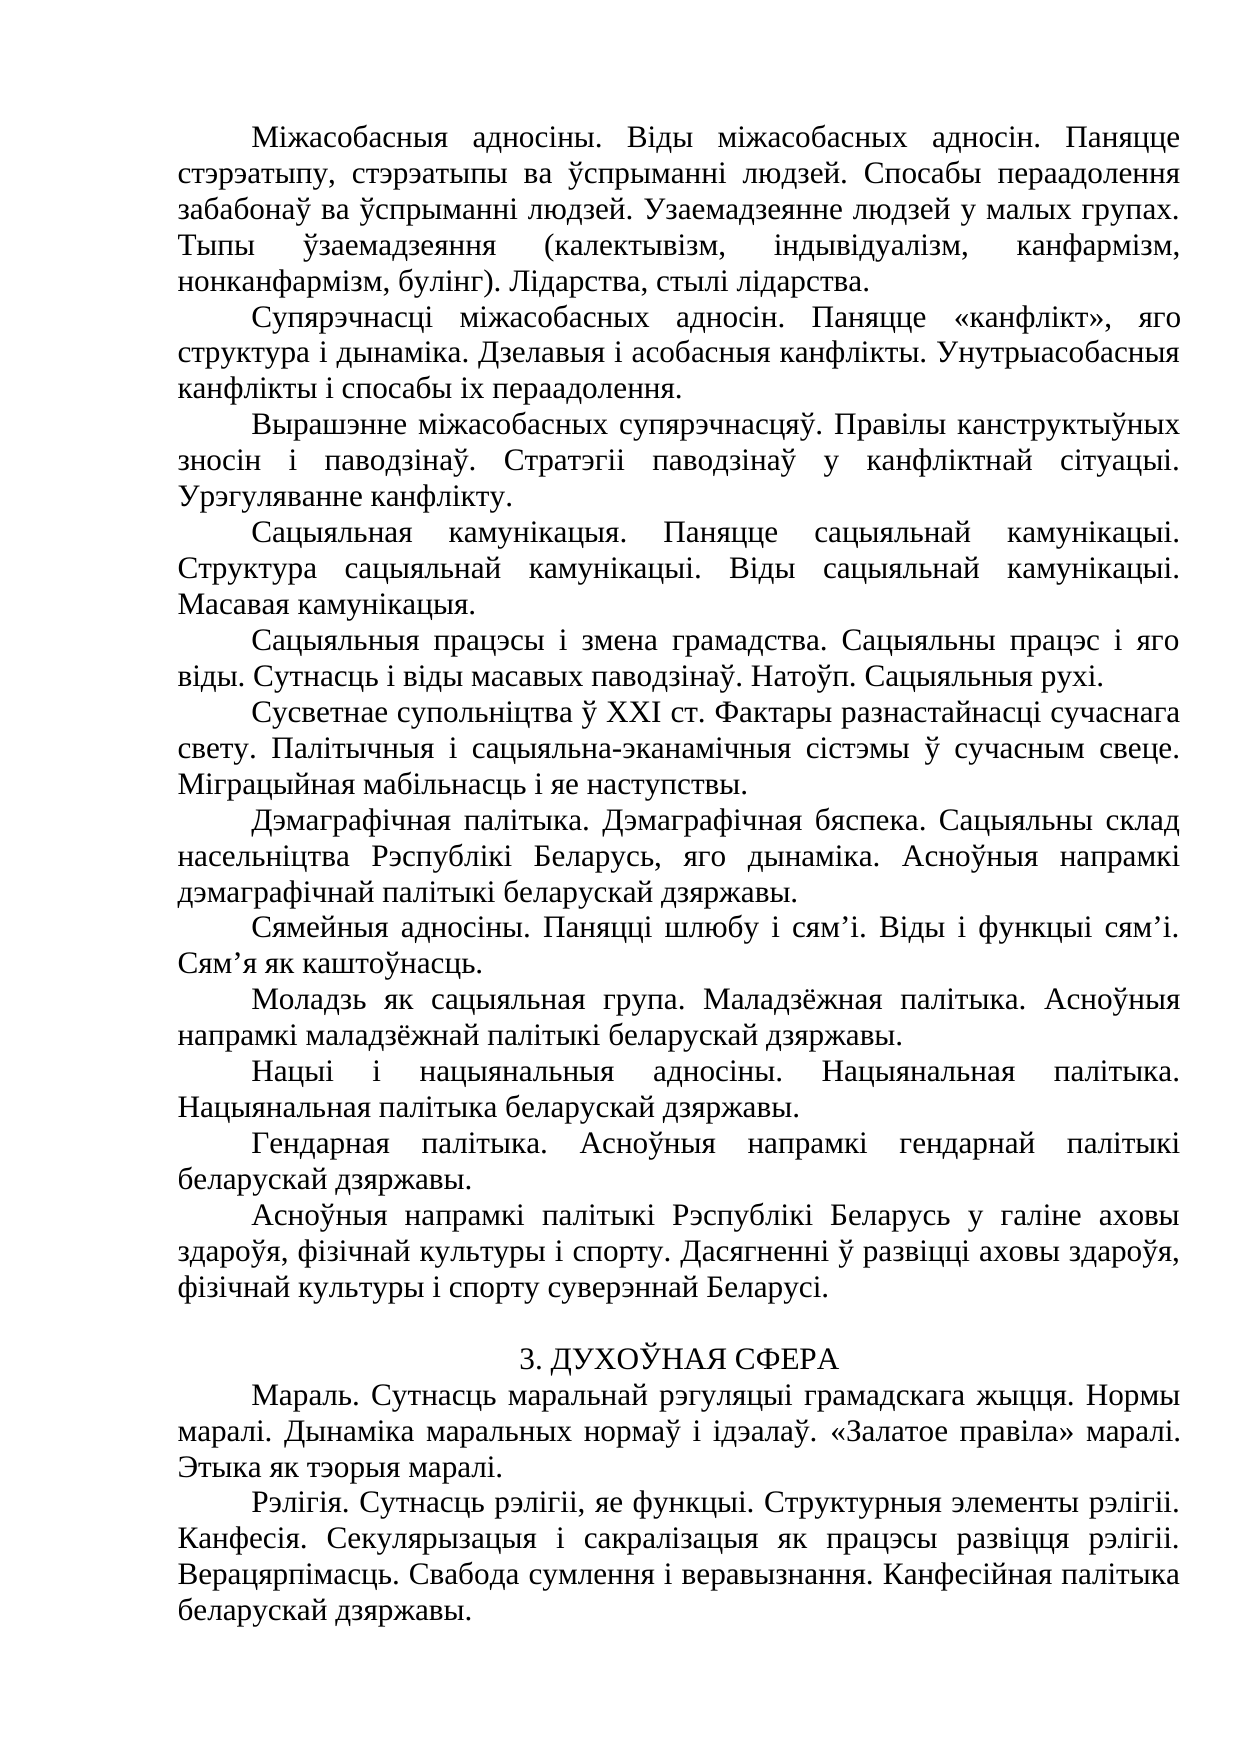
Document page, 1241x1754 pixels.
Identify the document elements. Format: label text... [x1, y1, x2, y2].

text Рэлігія. Сутнасць рэлігіі, яе функцыі. Структурныя элементы рэлігіі. Канфесія. Секулярызацыя і сакралізацыя як працэсы развіцця рэлігіі. Верацярпімасць. Свабода сумлення і веравызнання. Канфесійная палітыка беларускай дзяржавы. [177, 1484, 1181, 1627]
list Сямейныя адносіны. Паняцці шлюбу і сям’і. Віды і функцыі сям’і. Сям’я як каштоўнасць. [177, 909, 1181, 981]
list Сацыяльныя працэсы і змена грамадства. Сацыяльны працэс і яго віды. Сутнасць і віды масавых паводзінаў. Натоўп. Сацыяльныя рухі. [177, 621, 1181, 693]
list Супярэчнасці міжасобасных адносін. Паняцце «канфлікт», яго структура і дынаміка. Дзелавыя і асобасныя канфлікты. Унутрыасобасныя канфлікты і спосабы іх пераадолення. [177, 298, 1181, 406]
list 3. ДУХОЎНАЯ СФЕРА [177, 1340, 1181, 1376]
list Вырашэнне міжасобасных супярэчнасцяў. Правілы канструктыўных зносін і паводзінаў. Стратэгіі паводзінаў у канфліктнай сітуацыі. Урэгуляванне канфлікту. [177, 406, 1181, 513]
list Асноўныя напрамкі палітыкі Рэспублікі Беларусь у галіне аховы здароўя, фізічнай культуры і спорту. Дасягненні ў развіцці аховы здароўя, фізічнай культуры і спорту суверэннай Беларусі. [177, 1196, 1181, 1304]
list Сацыяльная камунікацыя. Паняцце сацыяльнай камунікацыі. Структура сацыяльнай камунікацыі. Віды сацыяльнай камунікацыі. Масавая камунікацыя. [177, 513, 1181, 621]
list Гендарная палітыка. Асноўныя напрамкі гендарнай палітыкі беларускай дзяржавы. [177, 1124, 1181, 1196]
list Нацыі і нацыянальныя адносіны. Нацыянальная палітыка. Нацыянальная палітыка беларускай дзяржавы. [177, 1052, 1181, 1124]
list Сусветнае супольніцтва ў XXI ст. Фактары разнастайнасці сучаснага свету. Палітычныя і сацыяльна-эканамічныя сістэмы ў сучасным свеце. Міграцыйная мабільнасць і яе наступствы. [177, 693, 1181, 801]
list Моладзь як сацыяльная група. Маладзёжная палітыка. Асноўныя напрамкі маладзёжнай палітыкі беларускай дзяржавы. [177, 981, 1181, 1052]
list Міжасобасныя адносіны. Віды міжасобасных адносін. Паняцце стэрэатыпу, стэрэатыпы ва ўспрыманні людзей. Спосабы пераадолення забабонаў ва ўспрыманні людзей. Узаемадзеянне людзей у малых групах. Тыпы ўзаемадзеяння (калектывізм, індывідуалізм, канфармізм, нонканфармізм, булінг). Лідарства, стылі лідарства. [177, 118, 1181, 298]
list Дэмаграфічная палітыка. Дэмаграфічная бяспека. Сацыяльны склад насельніцтва Рэспублікі Беларусь, яго дынаміка. Асноўныя напрамкі дэмаграфічнай палітыкі беларускай дзяржавы. [177, 801, 1181, 909]
text Мараль. Сутнасць маральнай рэгуляцыі грамадскага жыцця. Нормы маралі. Дынаміка маральных нормаў і ідэалаў. «Залатое правіла» маралі. Этыка як тэорыя маралі. [177, 1376, 1181, 1484]
